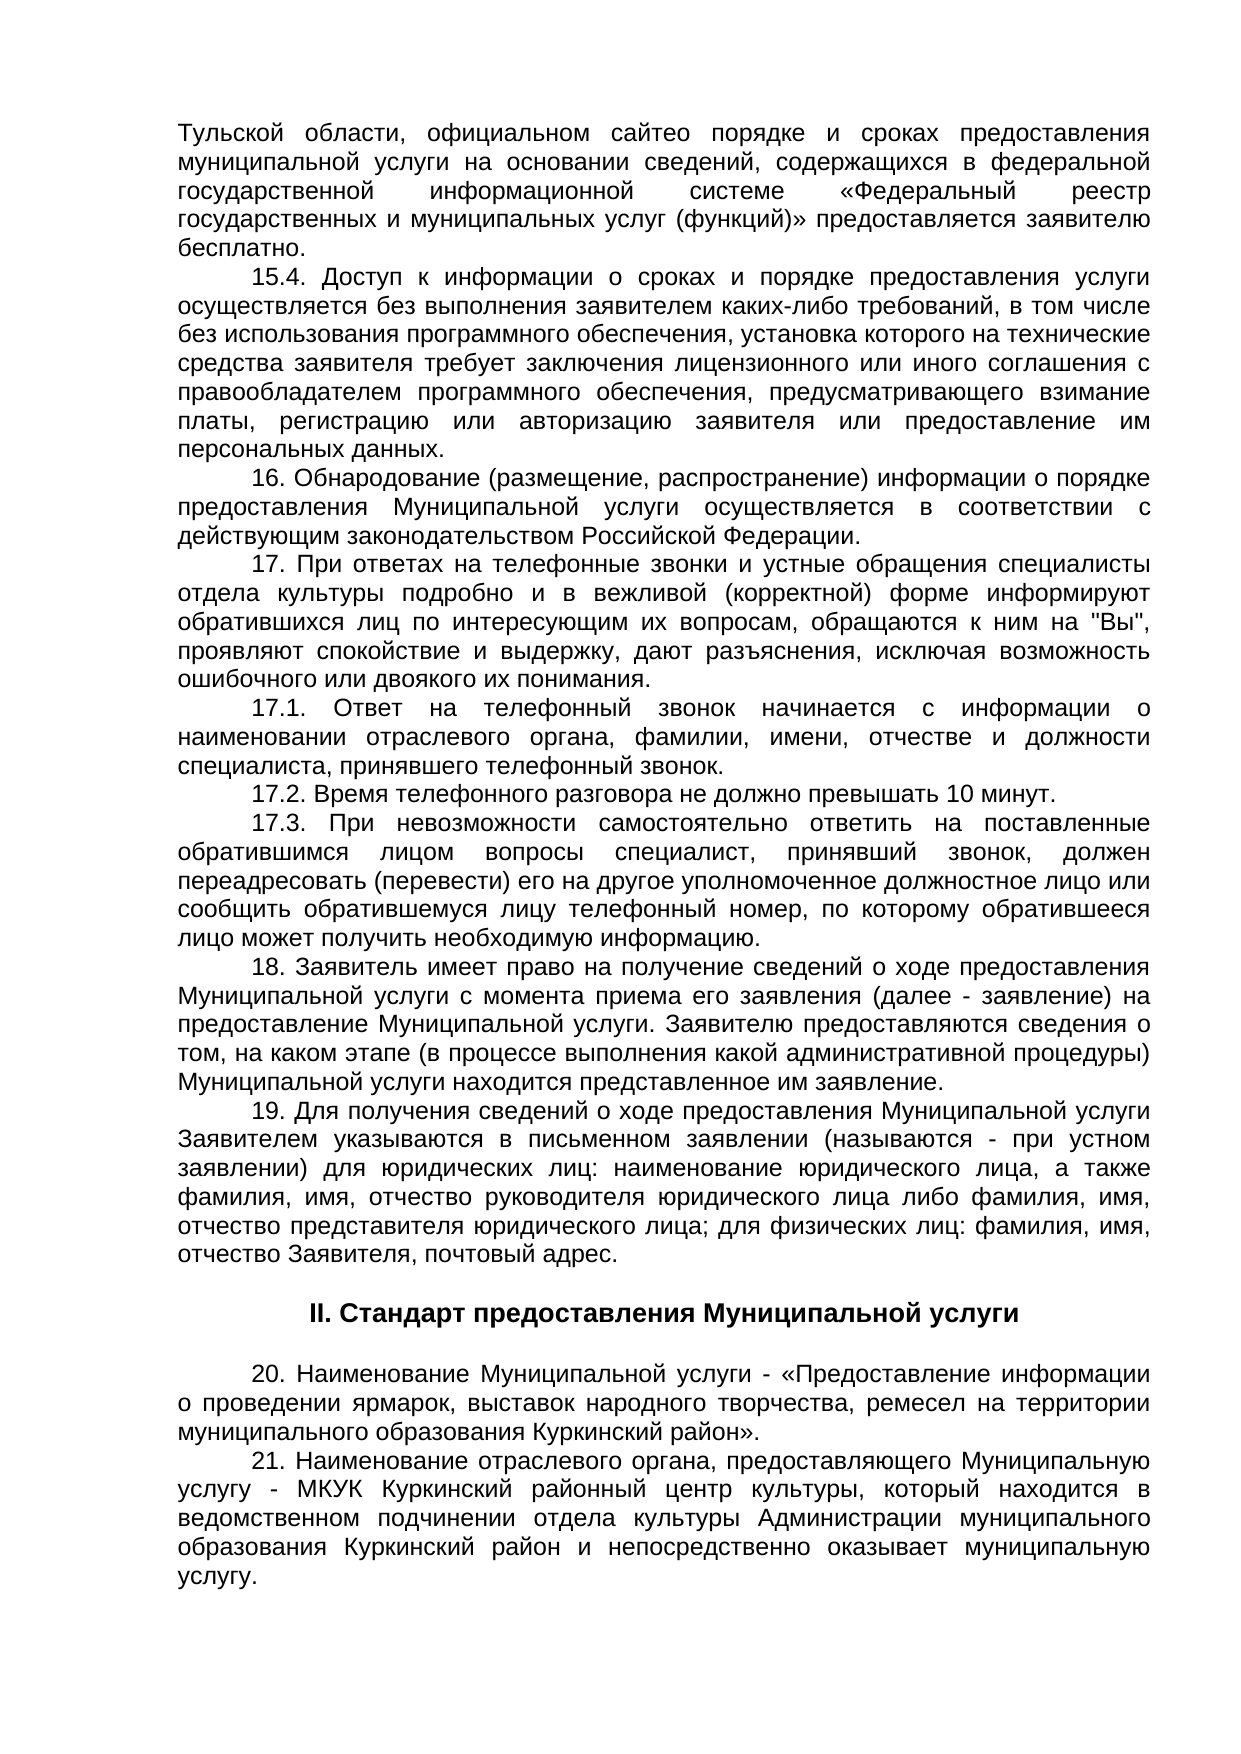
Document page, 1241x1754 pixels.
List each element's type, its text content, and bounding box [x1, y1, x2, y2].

text II. Стандарт предоставления Муниципальной услуги [177, 1297, 1152, 1328]
text 16. Обнародование (размещение, распространение) информации о порядке предоставления Муниципальной услуги осуществляется в соответствии с действующим законодательством Российской Федерации. [177, 463, 1152, 549]
text 21. Наименование отраслевого органа, предоставляющего Муниципальную услугу - МКУК Куркинский районный центр культуры, который находится в ведомственном подчинении отдела культуры Администрации муниципального образования Куркинский район и непосредственно оказывает муниципальную услугу. [177, 1446, 1152, 1589]
text 17.3. При невозможности самостоятельно ответить на поставленные обратившимся лицом вопросы специалист, принявший звонок, должен переадресовать (перевести) его на другое уполномоченное должностное лицо или сообщить обратившемуся лицу телефонный номер, по которому обратившееся лицо может получить необходимую информацию. [177, 808, 1152, 952]
text 17.2. Время телефонного разговора не должно превышать 10 минут. [177, 779, 1152, 808]
text 17.1. Ответ на телефонный звонок начинается с информации о наименовании отраслевого органа, фамилии, имени, отчестве и должности специалиста, принявшего телефонный звонок. [177, 693, 1152, 779]
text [177, 118, 1152, 262]
text 15.4. Доступ к информации о сроках и порядке предоставления услуги осуществляется без выполнения заявителем каких-либо требований, в том числе без использования программного обеспечения, установка которого на технические средства заявителя требует заключения лицензионного или иного соглашения с правообладателем программного обеспечения, предусматривающего взимание платы, регистрацию или авторизацию заявителя или предоставление им персональных данных. [177, 262, 1152, 463]
text 20. Наименование Муниципальной услуги - «Предоставление информации о проведении ярмарок, выставок народного творчества, ремесел на территории муниципального образования Куркинский район». [177, 1359, 1152, 1446]
text 19. Для получения сведений о ходе предоставления Муниципальной услуги Заявителем указываются в письменном заявлении (называются - при устном заявлении) для юридических лиц: наименование юридического лица, а также фамилия, имя, отчество руководителя юридического лица либо фамилия, имя, отчество представителя юридического лица; для физических лиц: фамилия, имя, отчество Заявителя, почтовый адрес. [177, 1096, 1152, 1268]
text 17. При ответах на телефонные звонки и устные обращения специалисты отдела культуры подробно и в вежливой (корректной) форме информируют обратившихся лиц по интересующим их вопросам, обращаются к ним на "Вы", проявляют спокойствие и выдержку, дают разъяснения, исключая возможность ошибочного или двоякого их понимания. [177, 549, 1152, 693]
text 18. Заявитель имеет право на получение сведений о ходе предоставления Муниципальной услуги с момента приема его заявления (далее - заявление) на предоставление Муниципальной услуги. Заявителю предоставляются сведения о том, на каком этапе (в процессе выполнения какой административной процедуры) Муниципальной услуги находится представленное им заявление. [177, 952, 1152, 1096]
